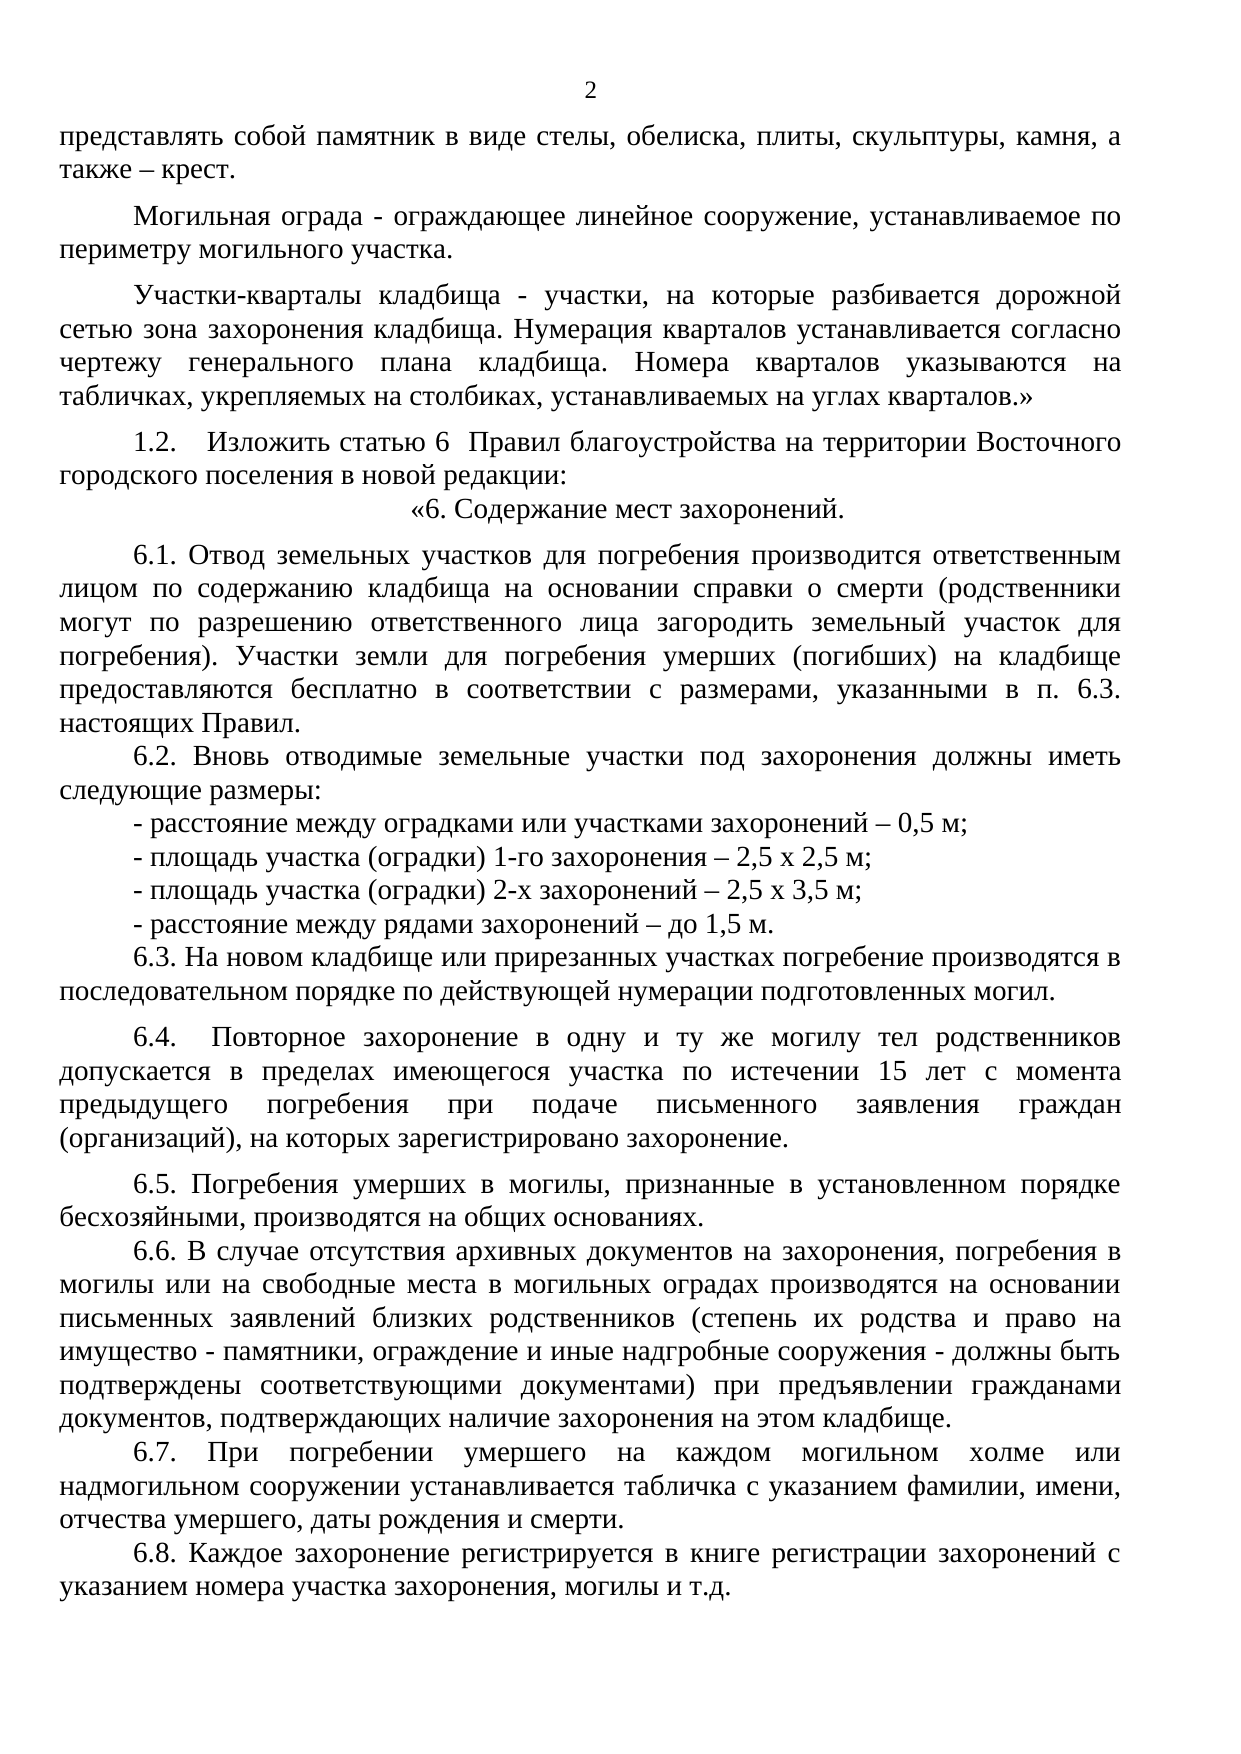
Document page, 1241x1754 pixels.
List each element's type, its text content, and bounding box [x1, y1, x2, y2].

text 6.8. Каждое захоронение регистрируется в книге регистрации захоронений с указанием номера участка захоронения, могилы и т.д. [59, 1535, 1122, 1602]
text 6.1. Отвод земельных участков для погребения производится ответственным лицом по содержанию кладбища на основании справки о смерти (родственники могут по разрешению ответственного лица загородить земельный участок для погребения). Участки земли для погребения умерших (погибших) на кладбище предоставляются бесплатно в соответствии с размерами, указанными в п. 6.3. настоящих Правил. [59, 537, 1122, 738]
list «6. Содержание мест захоронений. [59, 491, 1122, 524]
text 6.6. В случае отсутствия архивных документов на захоронения, погребения в могилы или на свободные места в могильных оградах производятся на основании письменных заявлений близких родственников (степень их родства и право на имущество - памятники, ограждение и иные надгробные сооружения - должны быть подтверждены соответствующими документами) при предъявлении гражданами документов, подтверждающих наличие захоронения на этом кладбище. [59, 1233, 1122, 1434]
text - расстояние между рядами захоронений – до 1,5 м. [59, 906, 1122, 939]
text - площадь участка (оградки) 1-го захоронения – 2,5 х 2,5 м; [59, 839, 1122, 872]
text Участки-кварталы кладбища - участки, на которые разбивается дорожной сетью зона захоронения кладбища. Нумерация кварталов устанавливается согласно чертежу генерального плана кладбища. Номера кварталов указываются на табличках, укрепляемых на столбиках, устанавливаемых на углах кварталов.» [59, 277, 1122, 411]
text - расстояние между оградками или участками захоронений – 0,5 м; [59, 805, 1122, 839]
list Изложить статью 6 Правил благоустройства на территории Восточного городского поселения в новой редакции: [59, 424, 1122, 491]
text 6.4. Повторное захоронение в одну и ту же могилу тел родственников допускается в пределах имеющегося участка по истечении 15 лет с момента предыдущего погребения при подаче письменного заявления граждан (организаций), на которых зарегистрировано захоронение. [59, 1019, 1122, 1153]
text 6.2. Вновь отводимые земельные участки под захоронения должны иметь следующие размеры: [59, 738, 1122, 805]
text Могильная ограда - ограждающее линейное сооружение, устанавливаемое по периметру могильного участка. [59, 198, 1122, 265]
text 6.3. На новом кладбище или прирезанных участках погребение производятся в последовательном порядке по действующей нумерации подготовленных могил. [59, 939, 1122, 1007]
text - площадь участка (оградки) 2-х захоронений – 2,5 х 3,5 м; [59, 872, 1122, 906]
text 6.7. При погребении умершего на каждом могильном холме или надмогильном сооружении устанавливается табличка с указанием фамилии, имени, отчества умершего, даты рождения и смерти. [59, 1434, 1122, 1535]
text 6.5. Погребения умерших в могилы, признанные в установленном порядке бесхозяйными, производятся на общих основаниях. [59, 1166, 1122, 1233]
